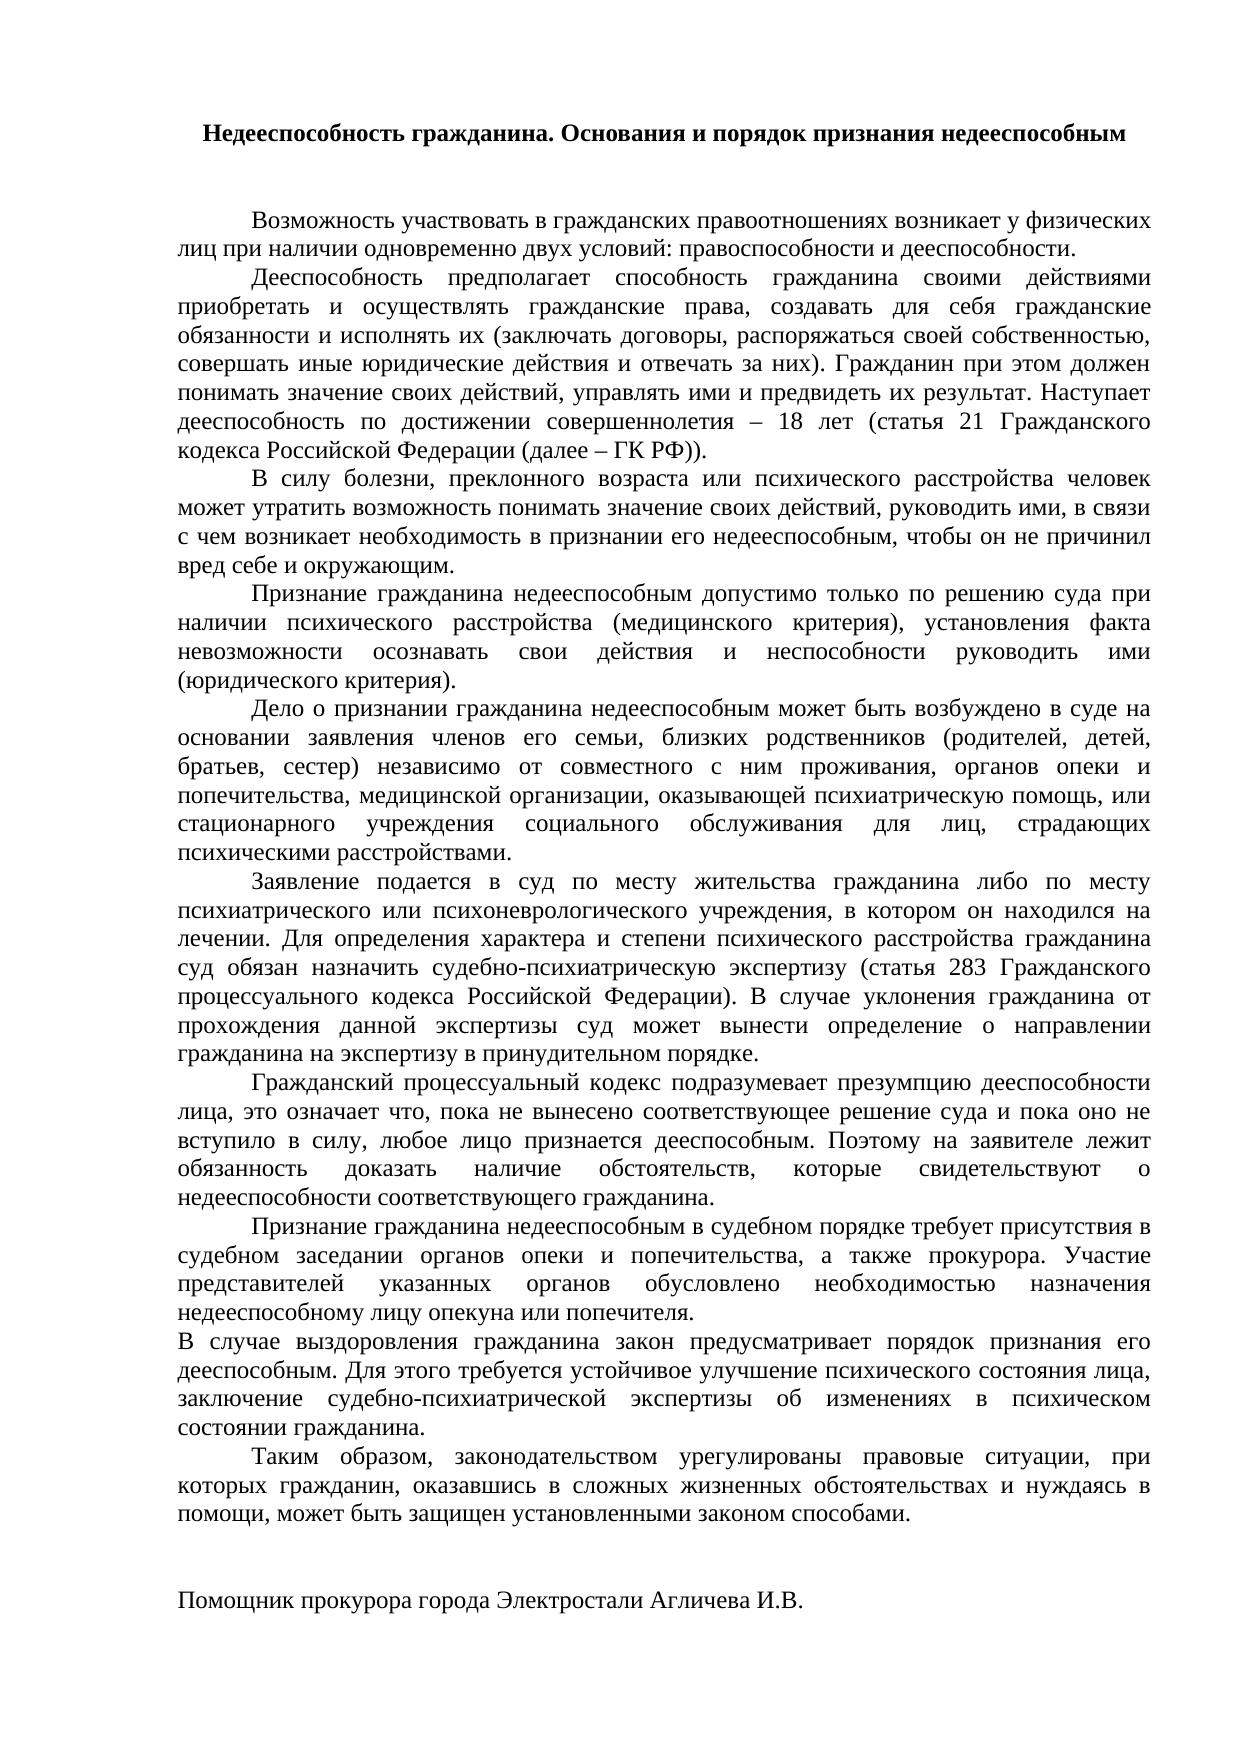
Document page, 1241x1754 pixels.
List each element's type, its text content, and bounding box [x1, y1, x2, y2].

text Дееспособность предполагает способность гражданина своими действиями приобретать и осуществлять гражданские права, создавать для себя гражданские обязанности и исполнять их (заключать договоры, распоряжаться своей собственностью, совершать иные юридические действия и отвечать за них). Гражданин при этом должен понимать значение своих действий, управлять ими и предвидеть их результат. Наступает дееспособность по достижении совершеннолетия – 18 лет (статья 21 Гражданского кодекса Российской Федерации (далее – ГК РФ)). [177, 262, 1152, 463]
text Таким образом, законодательством урегулированы правовые ситуации, при которых гражданин, оказавшись в сложных жизненных обстоятельствах и нуждаясь в помощи, может быть защищен установленными законом способами. [177, 1441, 1152, 1527]
text Возможность участвовать в гражданских правоотношениях возникает у физических лиц при наличии одновременно двух условий: правоспособности и дееспособности. [177, 205, 1152, 262]
text Признание гражданина недееспособным в судебном порядке требует присутствия в судебном заседании органов опеки и попечительства, а также прокурора. Участие представителей указанных органов обусловлено необходимостью назначения недееспособному лицу опекуна или попечителя. [177, 1211, 1152, 1326]
text Помощник прокурора города Электростали Агличева И.В. [177, 1585, 1152, 1614]
text Дело о признании гражданина недееспособным может быть возбуждено в суде на основании заявления членов его семьи, близких родственников (родителей, детей, братьев, сестер) независимо от совместного с ним проживания, органов опеки и попечительства, медицинской организации, оказывающей психиатрическую помощь, или стационарного учреждения социального обслуживания для лиц, страдающих психическими расстройствами. [177, 693, 1152, 866]
text В силу болезни, преклонного возраста или психического расстройства человек может утратить возможность понимать значение своих действий, руководить ими, в связи с чем возникает необходимость в признании его недееспособным, чтобы он не причинил вред себе и окружающим. [177, 463, 1152, 578]
text В случае выздоровления гражданина закон предусматривает порядок признания его дееспособным. Для этого требуется устойчивое улучшение психического состояния лица, заключение судебно-психиатрической экспертизы об изменениях в психическом состоянии гражданина. [177, 1326, 1152, 1441]
text Признание гражданина недееспособным допустимо только по решению суда при наличии психического расстройства (медицинского критерия), установления факта невозможности осознавать свои действия и неспособности руководить ими (юридического критерия). [177, 578, 1152, 693]
text Гражданский процессуальный кодекс подразумевает презумпцию дееспособности лица, это означает что, пока не вынесено соответствующее решение суда и пока оно не вступило в силу, любое лицо признается дееспособным. Поэтому на заявителе лежит обязанность доказать наличие обстоятельств, которые свидетельствуют о недееспособности соответствующего гражданина. [177, 1067, 1152, 1211]
text Недееспособность гражданина. Основания и порядок признания недееспособным [177, 118, 1152, 147]
text Заявление подается в суд по месту жительства гражданина либо по месту психиатрического или психоневрологического учреждения, в котором он находился на лечении. Для определения характера и степени психического расстройства гражданина суд обязан назначить судебно-психиатрическую экспертизу (статья 283 Гражданского процессуального кодекса Российской Федерации). В случае уклонения гражданина от прохождения данной экспертизы суд может вынести определение о направлении гражданина на экспертизу в принудительном порядке. [177, 866, 1152, 1067]
